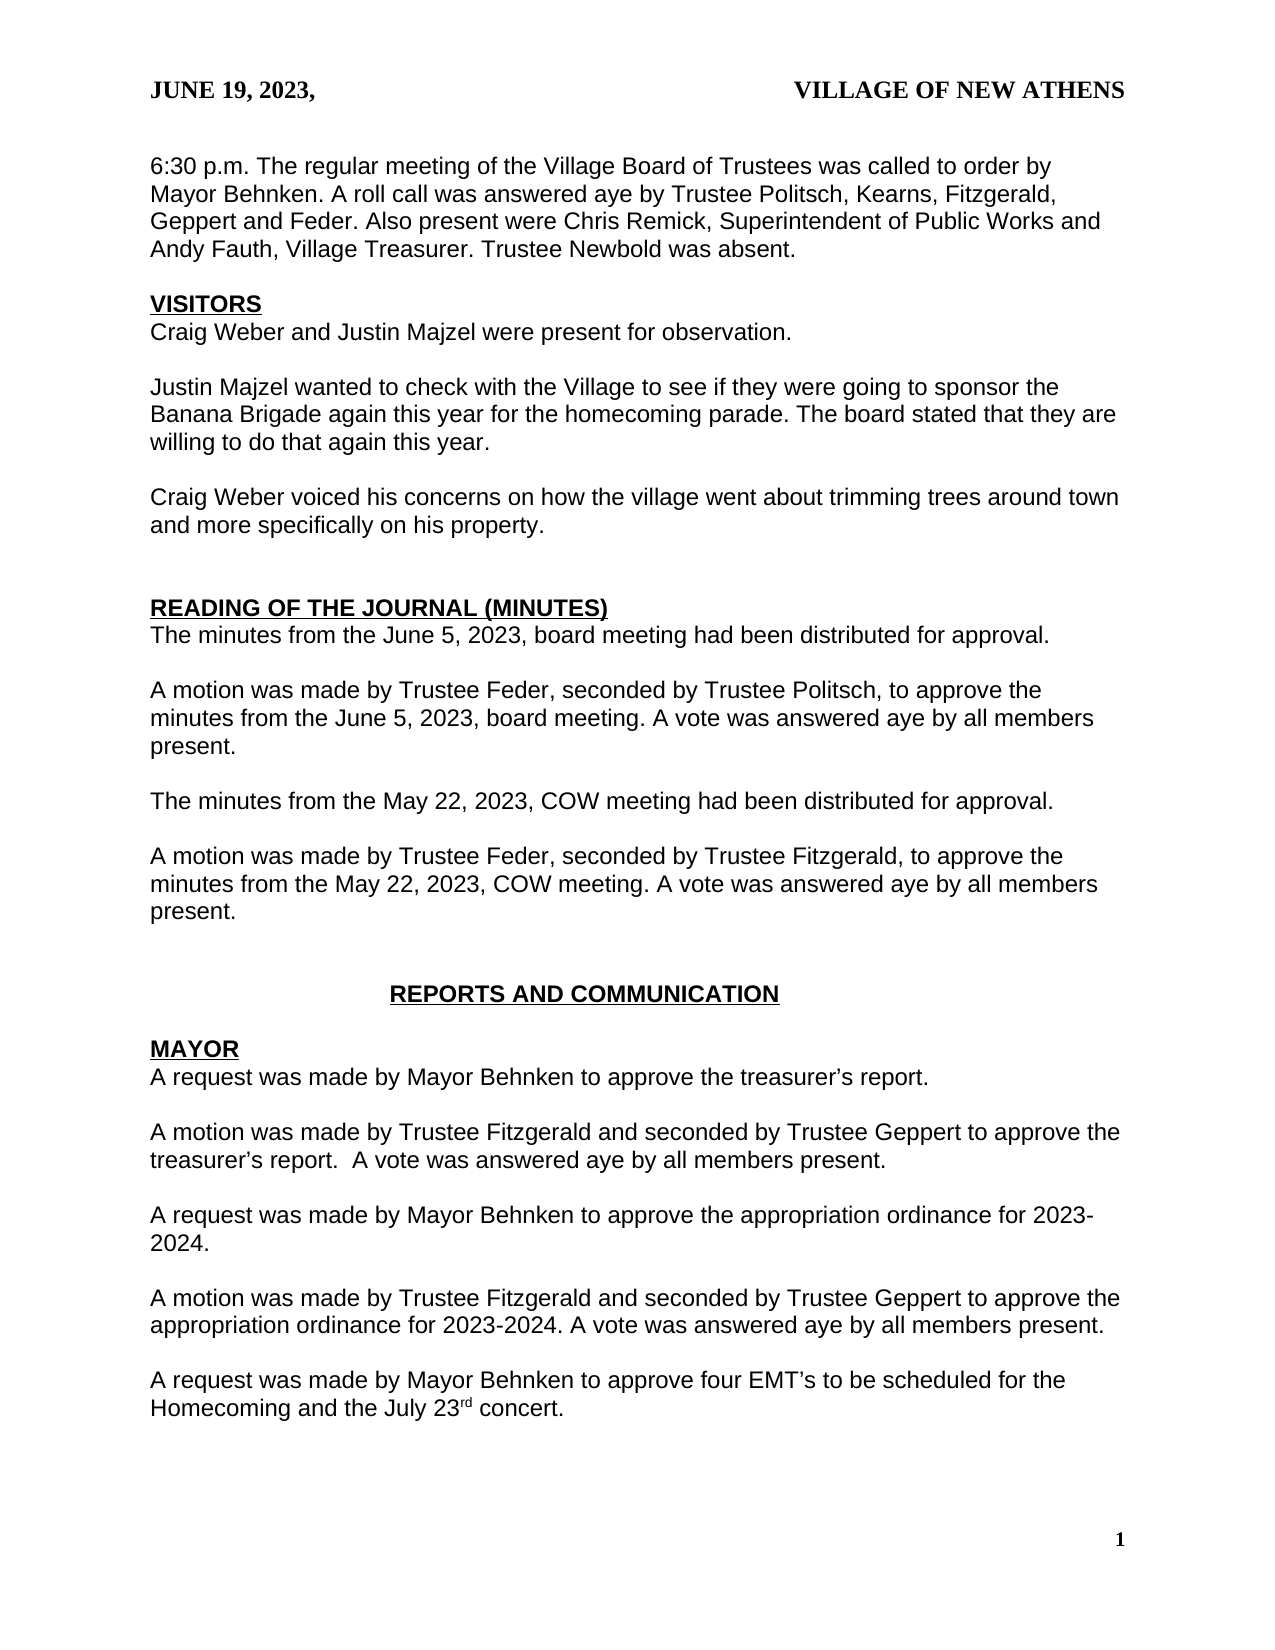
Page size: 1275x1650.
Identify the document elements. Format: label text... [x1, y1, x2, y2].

text A motion was made by Trustee Feder, seconded by Trustee Fitzgerald, to approve the minutes from the May 22, 2023, COW meeting. A vote was answered aye by all members present. [150, 842, 1125, 925]
text A motion was made by Trustee Fitzgerald and seconded by Trustee Geppert to approve the treasurer’s report. A vote was answered aye by all members present. [150, 1118, 1125, 1173]
text A request was made by Mayor Behnken to approve the appropriation ordinance for 2023-2024. [150, 1201, 1125, 1256]
text Craig Weber voiced his concerns on how the village went about trimming trees around town and more specifically on his property. [150, 483, 1125, 538]
text MAYOR [150, 1035, 1125, 1063]
text Craig Weber and Justin Majzel were present for observation. [150, 317, 1125, 345]
text Justin Majzel wanted to check with the Village to see if they were going to sponsor the Banana Brigade again this year for the homecoming parade. The board stated that they are willing to do that again this year. [150, 373, 1125, 456]
text A motion was made by Trustee Fitzgerald and seconded by Trustee Geppert to approve the appropriation ordinance for 2023-2024. A vote was answered aye by all members present. [150, 1284, 1125, 1339]
text A motion was made by Trustee Feder, seconded by Trustee Politsch, to approve the minutes from the June 5, 2023, board meeting. A vote was answered aye by all members present. [150, 676, 1125, 759]
text REPORTS AND COMMUNICATION [150, 980, 1125, 1008]
text A request was made by Mayor Behnken to approve the treasurer’s report. [150, 1063, 1125, 1090]
text The minutes from the May 22, 2023, COW meeting had been distributed for approval. [150, 787, 1125, 814]
text 6:30 p.m. The regular meeting of the Village Board of Trustees was called to order by Mayor Behnken. A roll call was answered aye by Trustee Politsch, Kearns, Fitzgerald, Geppert and Feder. Also present were Chris Remick, Superintendent of Public Works and Andy Fauth, Village Treasurer. Trustee Newbold was absent. [150, 152, 1125, 262]
text VISITORS [150, 290, 1125, 317]
text The minutes from the June 5, 2023, board meeting had been distributed for approval. [150, 621, 1125, 649]
text A request was made by Mayor Behnken to approve four EMT’s to be scheduled for the Homecoming and the July 23rd concert. [150, 1366, 1125, 1422]
text READING OF THE JOURNAL (MINUTES) [150, 593, 1125, 621]
